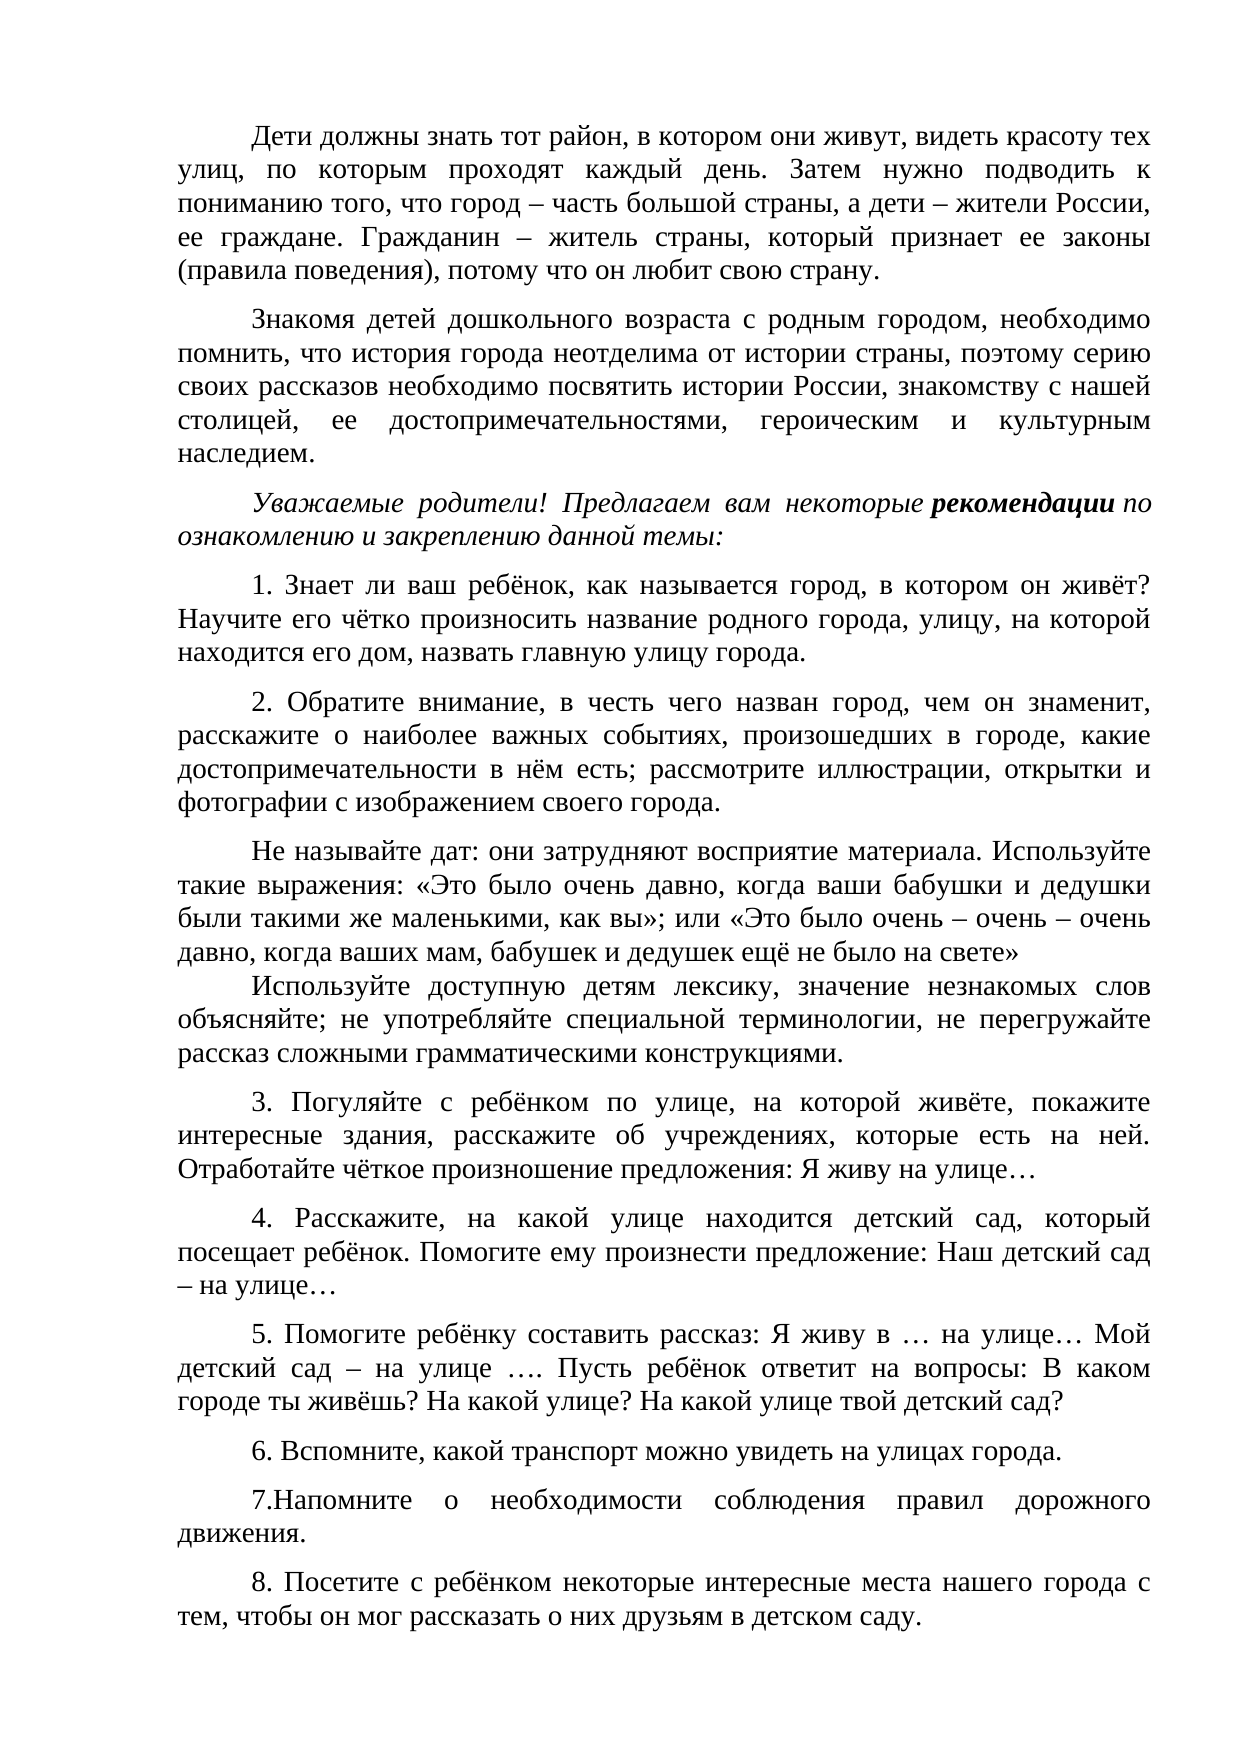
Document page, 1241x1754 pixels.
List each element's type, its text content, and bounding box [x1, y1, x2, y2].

text 4. Расскажите, на какой улице находится детский сад, который посещает ребёнок. Помогите ему произнести предложение: Наш детский сад – на улице… [177, 1200, 1152, 1301]
text 1. Знает ли ваш ребёнок, как называется город, в котором он живёт? Научите его чётко произносить название родного города, улицу, на которой находится его дом, назвать главную улицу города. [177, 567, 1152, 668]
text 2. Обратите внимание, в честь чего назван город, чем он знаменит, расскажите о наиболее важных событиях, произошедших в городе, какие достопримечательности в нём есть; рассмотрите иллюстрации, открытки и фотографии с изображением своего города. [177, 684, 1152, 818]
text 6. Вспомните, какой транспорт можно увидеть на улицах города. [177, 1433, 1152, 1466]
text Знакомя детей дошкольного возраста с родным городом, необходимо помнить, что история города неотделима от истории страны, поэтому серию своих рассказов необходимо посвятить истории России, знакомству с нашей столицей, ее достопримечательностями, героическим и культурным наследием. [177, 301, 1152, 469]
text Не называйте дат: они затрудняют восприятие материала. Используйте такие выражения: «Это было очень давно, когда ваши бабушки и дедушки были такими же маленькими, как вы»; или «Это было очень – очень – очень давно, когда ваших мам, бабушек и дедушек ещё не было на свете» [177, 833, 1152, 968]
text Уважаемые родители! Предлагаем вам некоторые рекомендации по ознакомлению и закреплению данной темы: [177, 485, 1152, 552]
text 7.Напомните о необходимости соблюдения правил дорожного движения. [177, 1482, 1152, 1549]
text Дети должны знать тот район, в котором они живут, видеть красоту тех улиц, по которым проходят каждый день. Затем нужно подводить к пониманию того, что город – часть большой страны, а дети – жители России, ее граждане. Гражданин – житель страны, который признает ее законы (правила поведения), потому что он любит свою страну. [177, 118, 1152, 286]
text 3. Погуляйте с ребёнком по улице, на которой живёте, покажите интересные здания, расскажите об учреждениях, которые есть на ней. Отработайте чёткое произношение предложения: Я живу на улице… [177, 1084, 1152, 1184]
text Используйте доступную детям лексику, значение незнакомых слов объясняйте; не употребляйте специальной терминологии, не перегружайте рассказ сложными грамматическими конструкциями. [177, 968, 1152, 1068]
text 5. Помогите ребёнку составить рассказ: Я живу в … на улице… Мой детский сад – на улице …. Пусть ребёнок ответит на вопросы: В каком городе ты живёшь? На какой улице? На какой улице твой детский сад? [177, 1316, 1152, 1417]
text 8. Посетите с ребёнком некоторые интересные места нашего города с тем, чтобы он мог рассказать о них друзьям в детском саду. [177, 1564, 1152, 1632]
